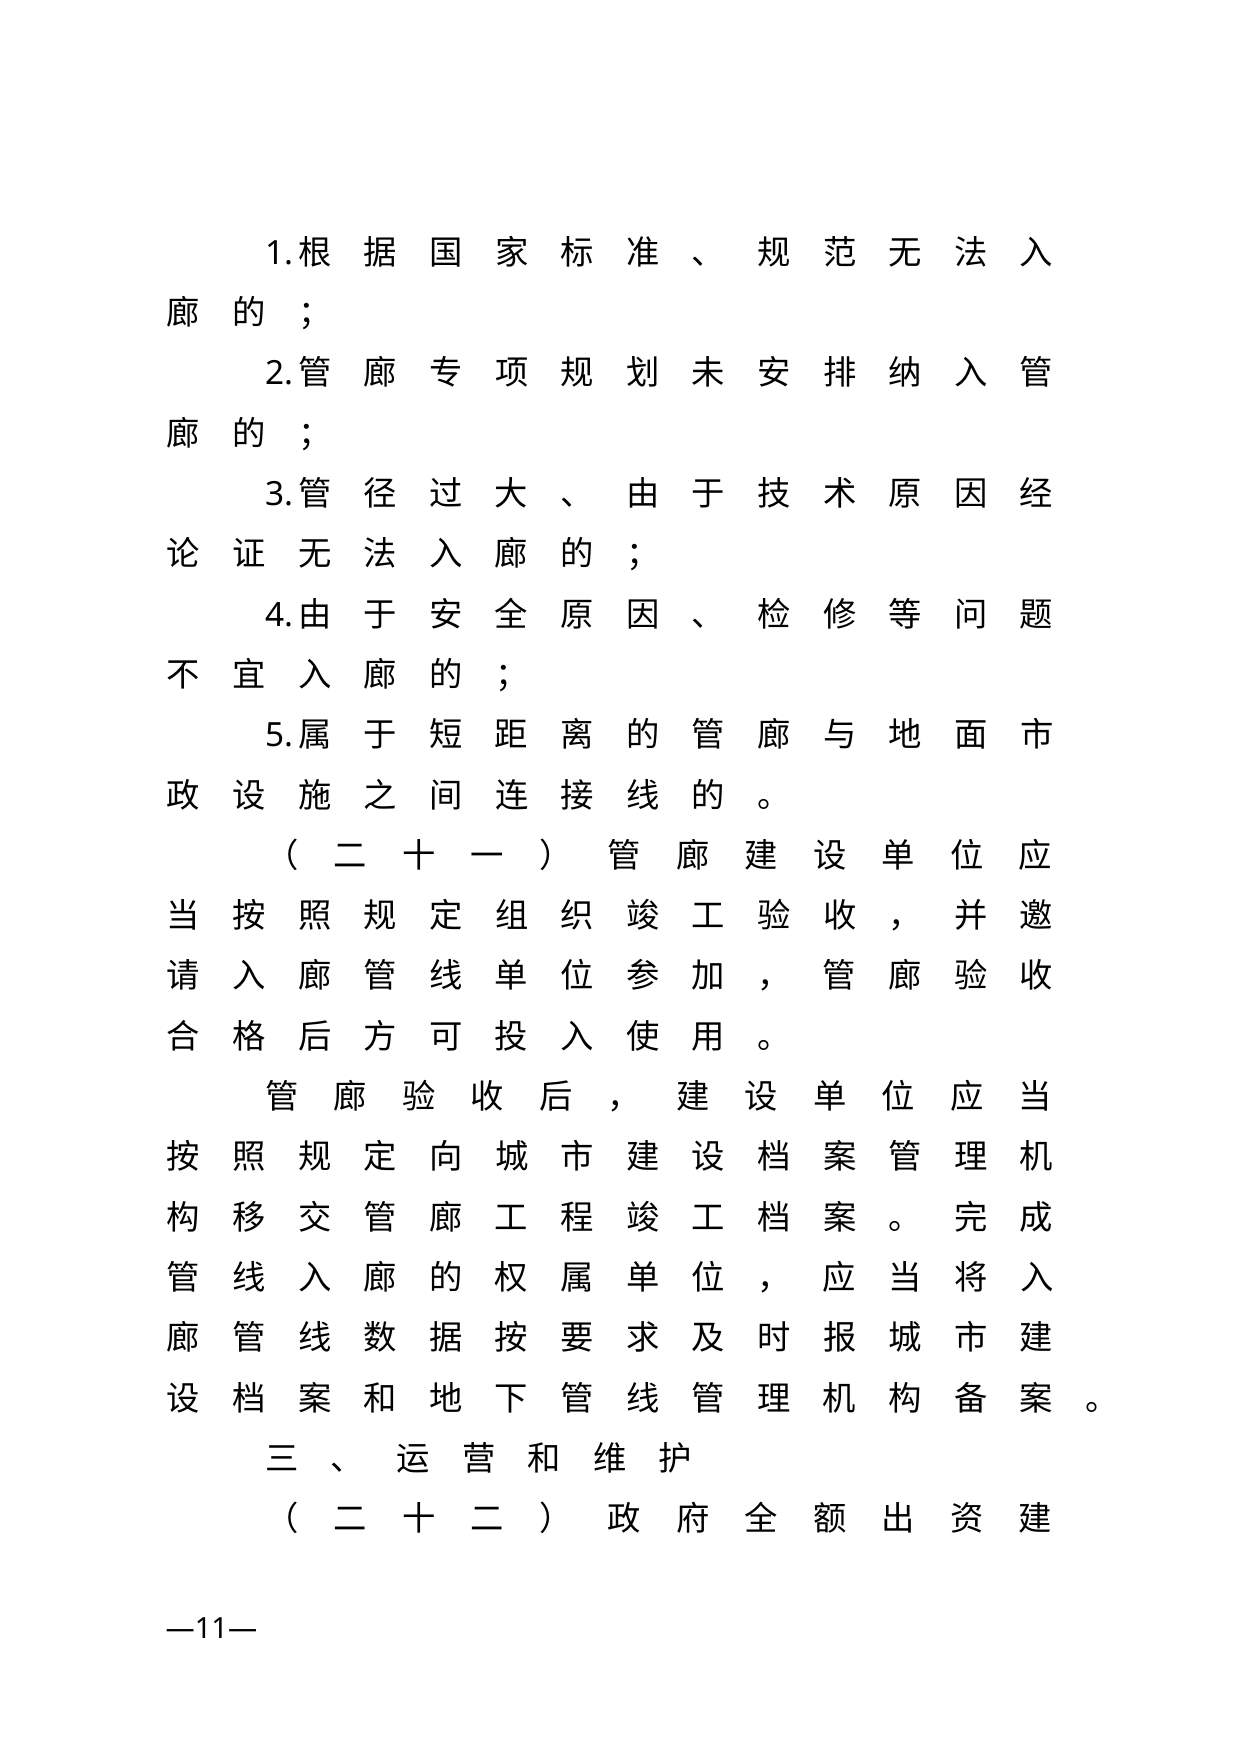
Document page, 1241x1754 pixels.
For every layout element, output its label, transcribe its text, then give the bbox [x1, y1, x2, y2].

text 管廊验收后，建设单位应当按照规定向城市建设档案管理机构移交管廊工程竣工档案。完成管线入廊的权属单位，应当将入廊管线数据按要求及时报城市建设档案和地下管线管理机构备案。 [167, 1064, 1085, 1426]
text 1.根据国家标准、规范无法入廊的； [167, 219, 1085, 340]
text （二十一）管廊建设单位应当按照规定组织竣工验收，并邀请入廊管线单位参加，管廊验收合格后方可投入使用。 [167, 823, 1085, 1064]
text 2.管廊专项规划未安排纳入管廊的； [167, 340, 1085, 461]
text 三、运营和维护 [167, 1426, 1085, 1486]
text 5.属于短距离的管廊与地面市政设施之间连接线的。 [167, 702, 1085, 823]
text 4.由于安全原因、检修等问题不宜入廊的； [167, 581, 1085, 702]
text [167, 1486, 1085, 1546]
text 3.管径过大、由于技术原因经论证无法入廊的； [167, 461, 1085, 581]
